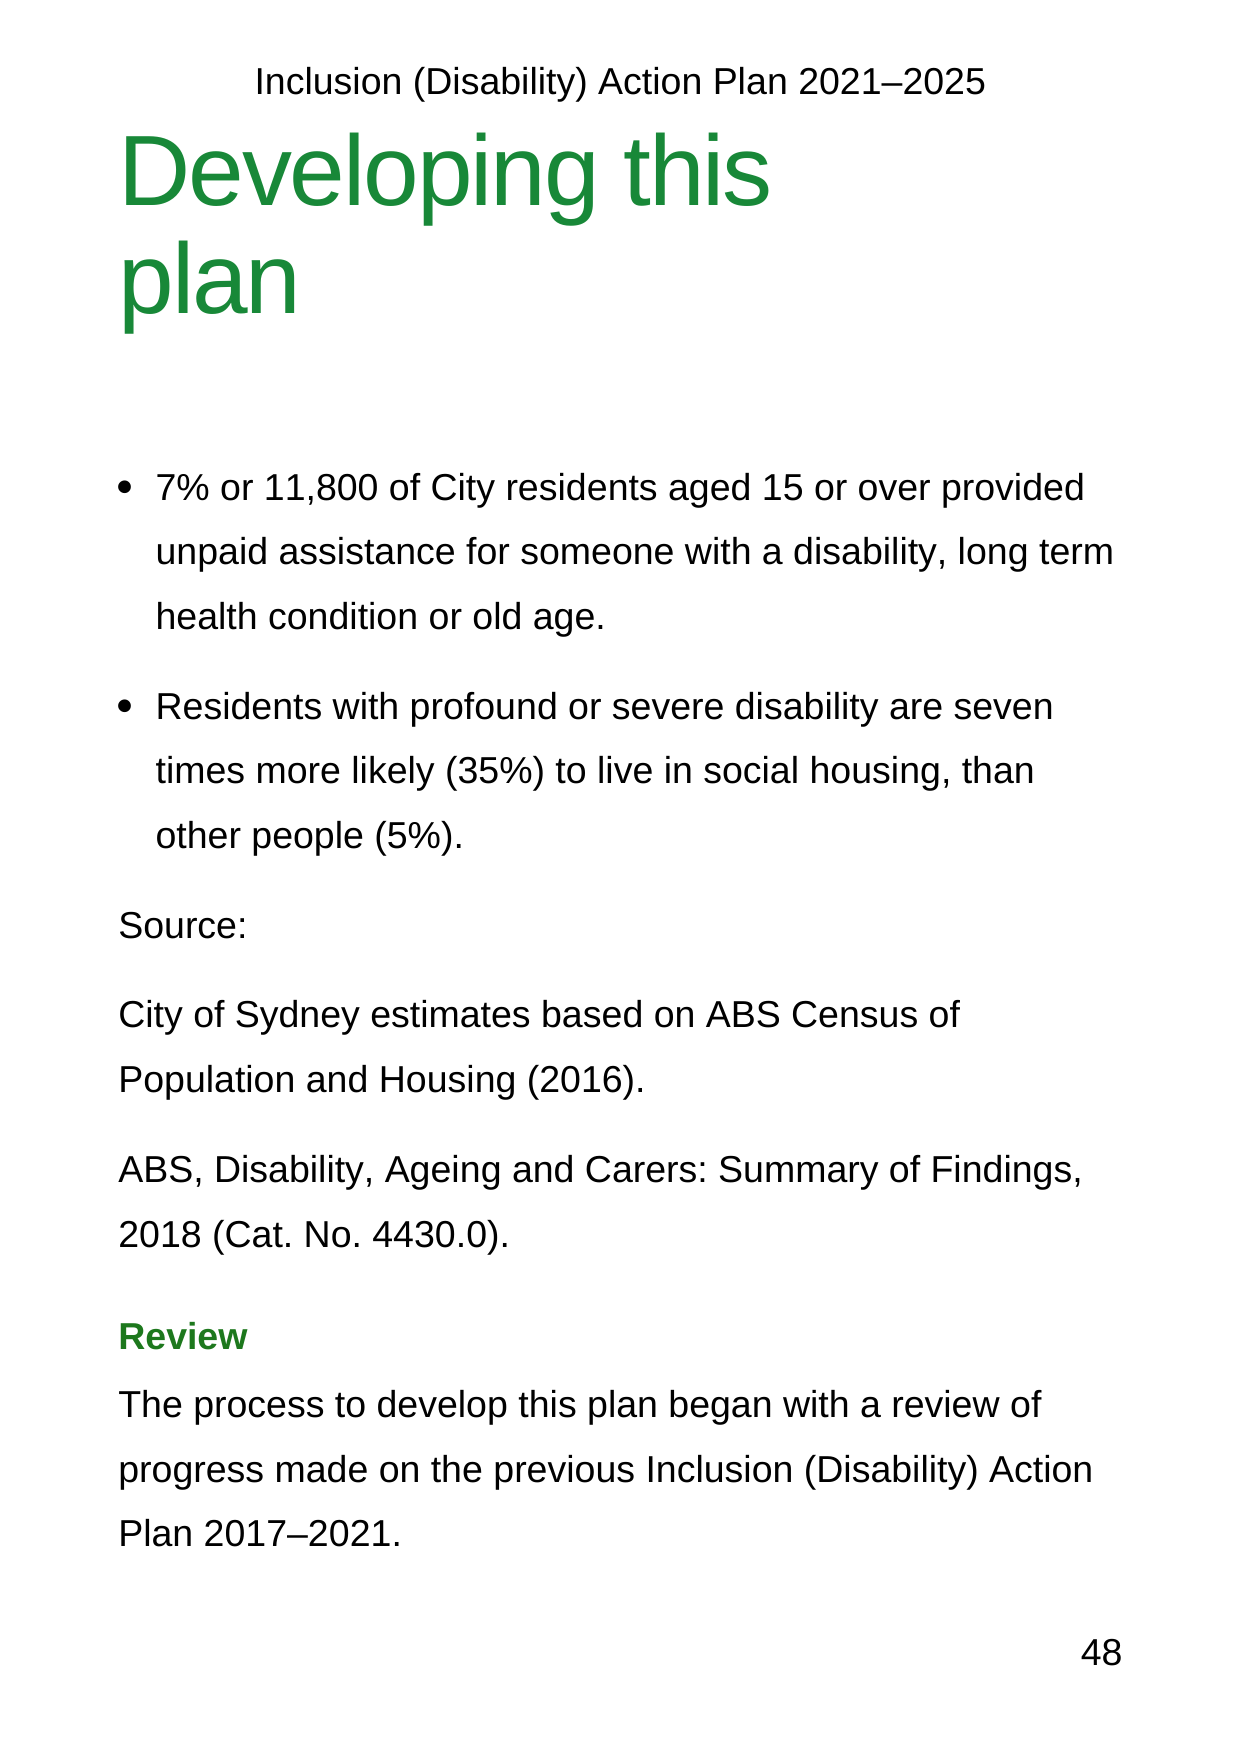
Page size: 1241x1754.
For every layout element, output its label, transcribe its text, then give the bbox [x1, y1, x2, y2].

text The process to develop this plan began with a review of progress made on the previous Inclusion (Disability) Action Plan 2017–2021. [118, 1382, 1122, 1554]
subtitle Developing this plan [118, 118, 857, 335]
text City of Sydney estimates based on ABS Census of Population and Housing (2016). [118, 993, 1122, 1101]
text Review [118, 1314, 1122, 1357]
text ABS, Disability, Ageing and Carers: Summary of Findings, 2018 (Cat. No. 4430.0). [118, 1147, 1122, 1255]
text Source: [118, 903, 1122, 946]
list 7% or 11,800 of City residents aged 15 or over provided unpaid assistance for someone with a disability, long term health condition or old age. [118, 188, 1122, 637]
list Residents with profound or severe disability are seven times more likely (35%) to live in social housing, than other people (5%). [118, 684, 1122, 856]
